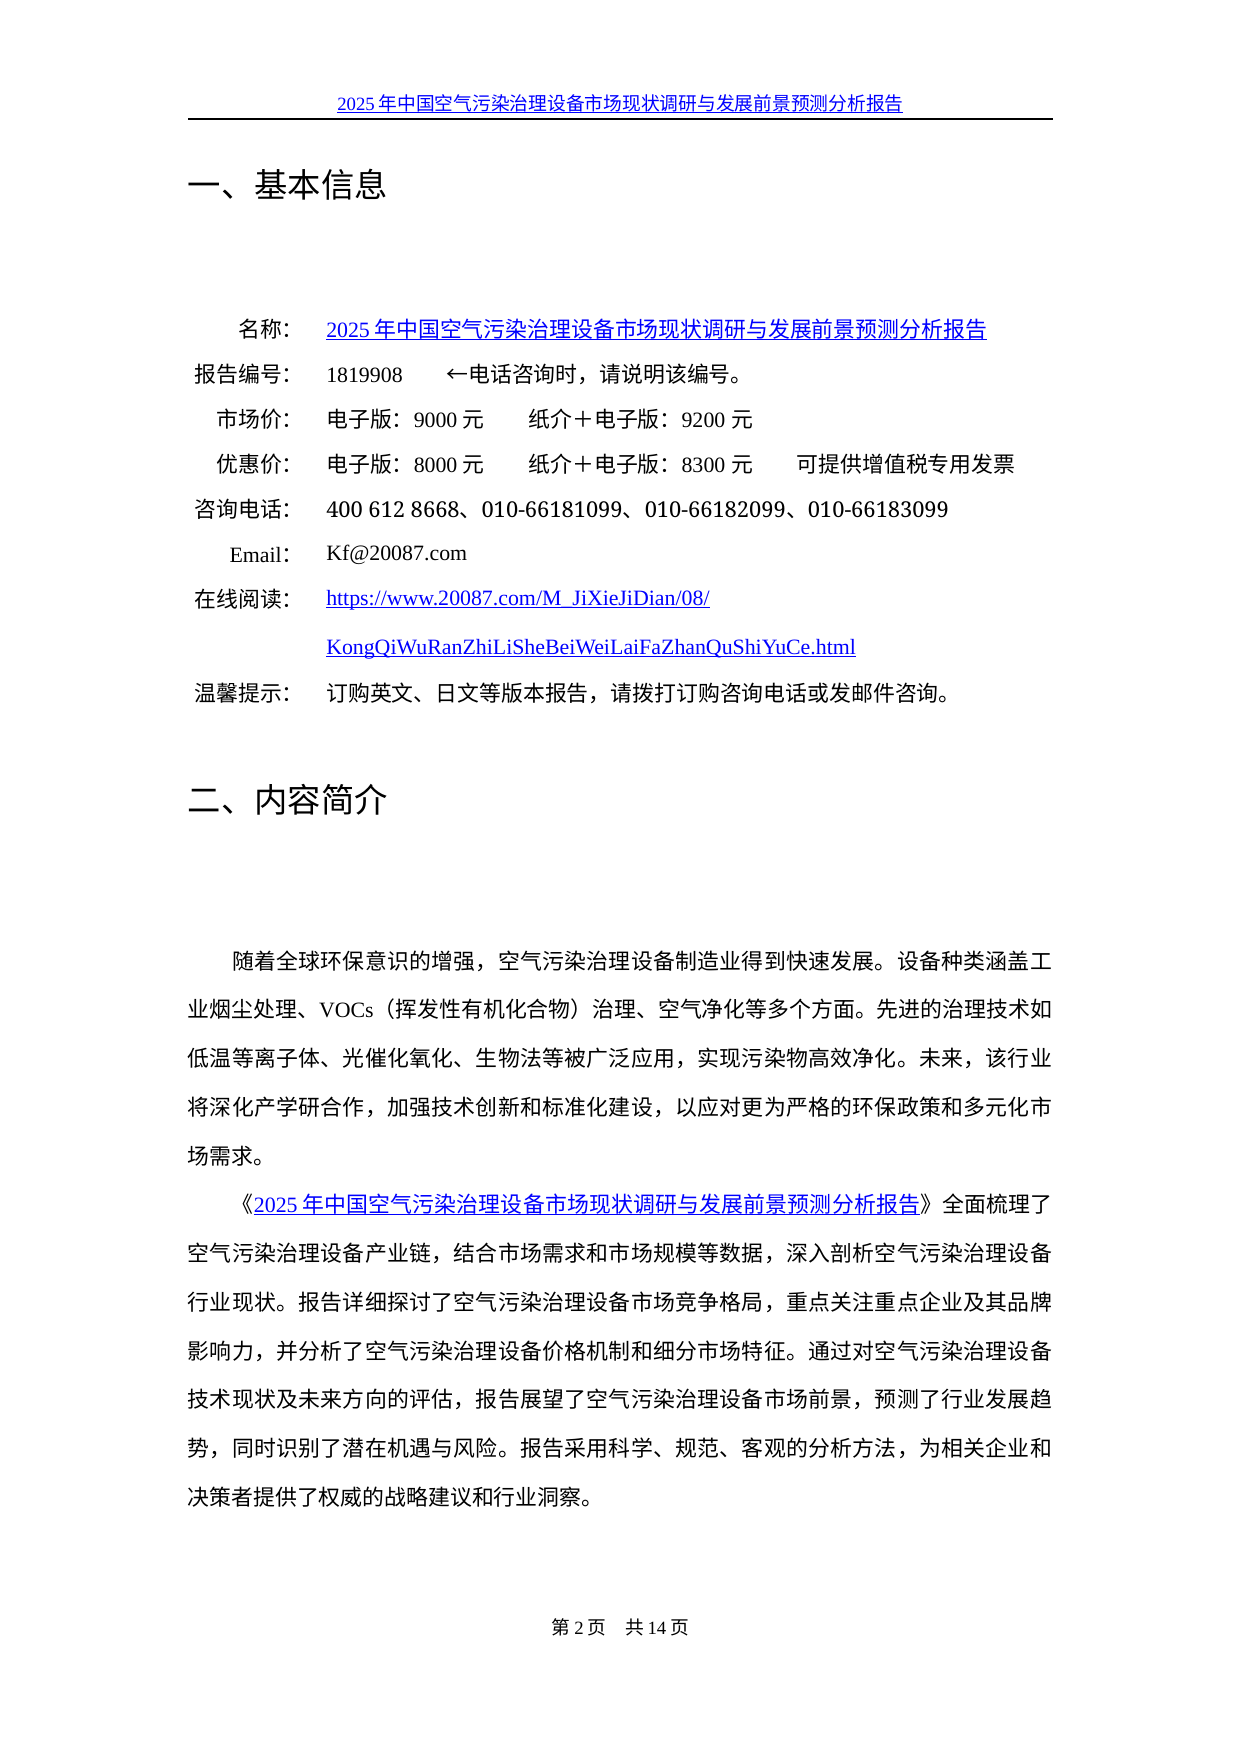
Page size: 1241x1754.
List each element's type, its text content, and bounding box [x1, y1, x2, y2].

table_cell 电子版：9000 元 纸介＋电子版：9200 元 [315, 402, 1073, 447]
table_cell 市场价： [167, 402, 315, 447]
table_header 2025年中国空气污染治理设备市场现状调研与发展前景预测分析报告 [315, 312, 1073, 357]
title 一、基本信息 [187, 150, 1053, 215]
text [187, 943, 1053, 1512]
title 二、内容简介 [187, 766, 1053, 831]
table_cell 电子版：8000 元 纸介＋电子版：8300 元 可提供增值税专用发票 [315, 447, 1073, 492]
table_cell Kf@20087.com [315, 537, 1073, 582]
table_cell 优惠价： [167, 447, 315, 492]
table_cell 400 612 8668、010-66181099、010-66182099、010-66183099 [315, 492, 1073, 537]
table_cell [315, 582, 1073, 675]
table_cell 订购英文、日文等版本报告，请拨打订购咨询电话或发邮件咨询。 [315, 675, 1073, 720]
table_cell 在线阅读： [167, 582, 315, 675]
table_cell 报告编号： [167, 357, 315, 402]
table_header 名称： [167, 312, 315, 357]
table_cell 温馨提示： [167, 675, 315, 720]
table_cell 咨询电话： [167, 492, 315, 537]
table_cell 1819908 ←电话咨询时，请说明该编号。 [315, 357, 1073, 402]
table_cell Email： [167, 537, 315, 582]
